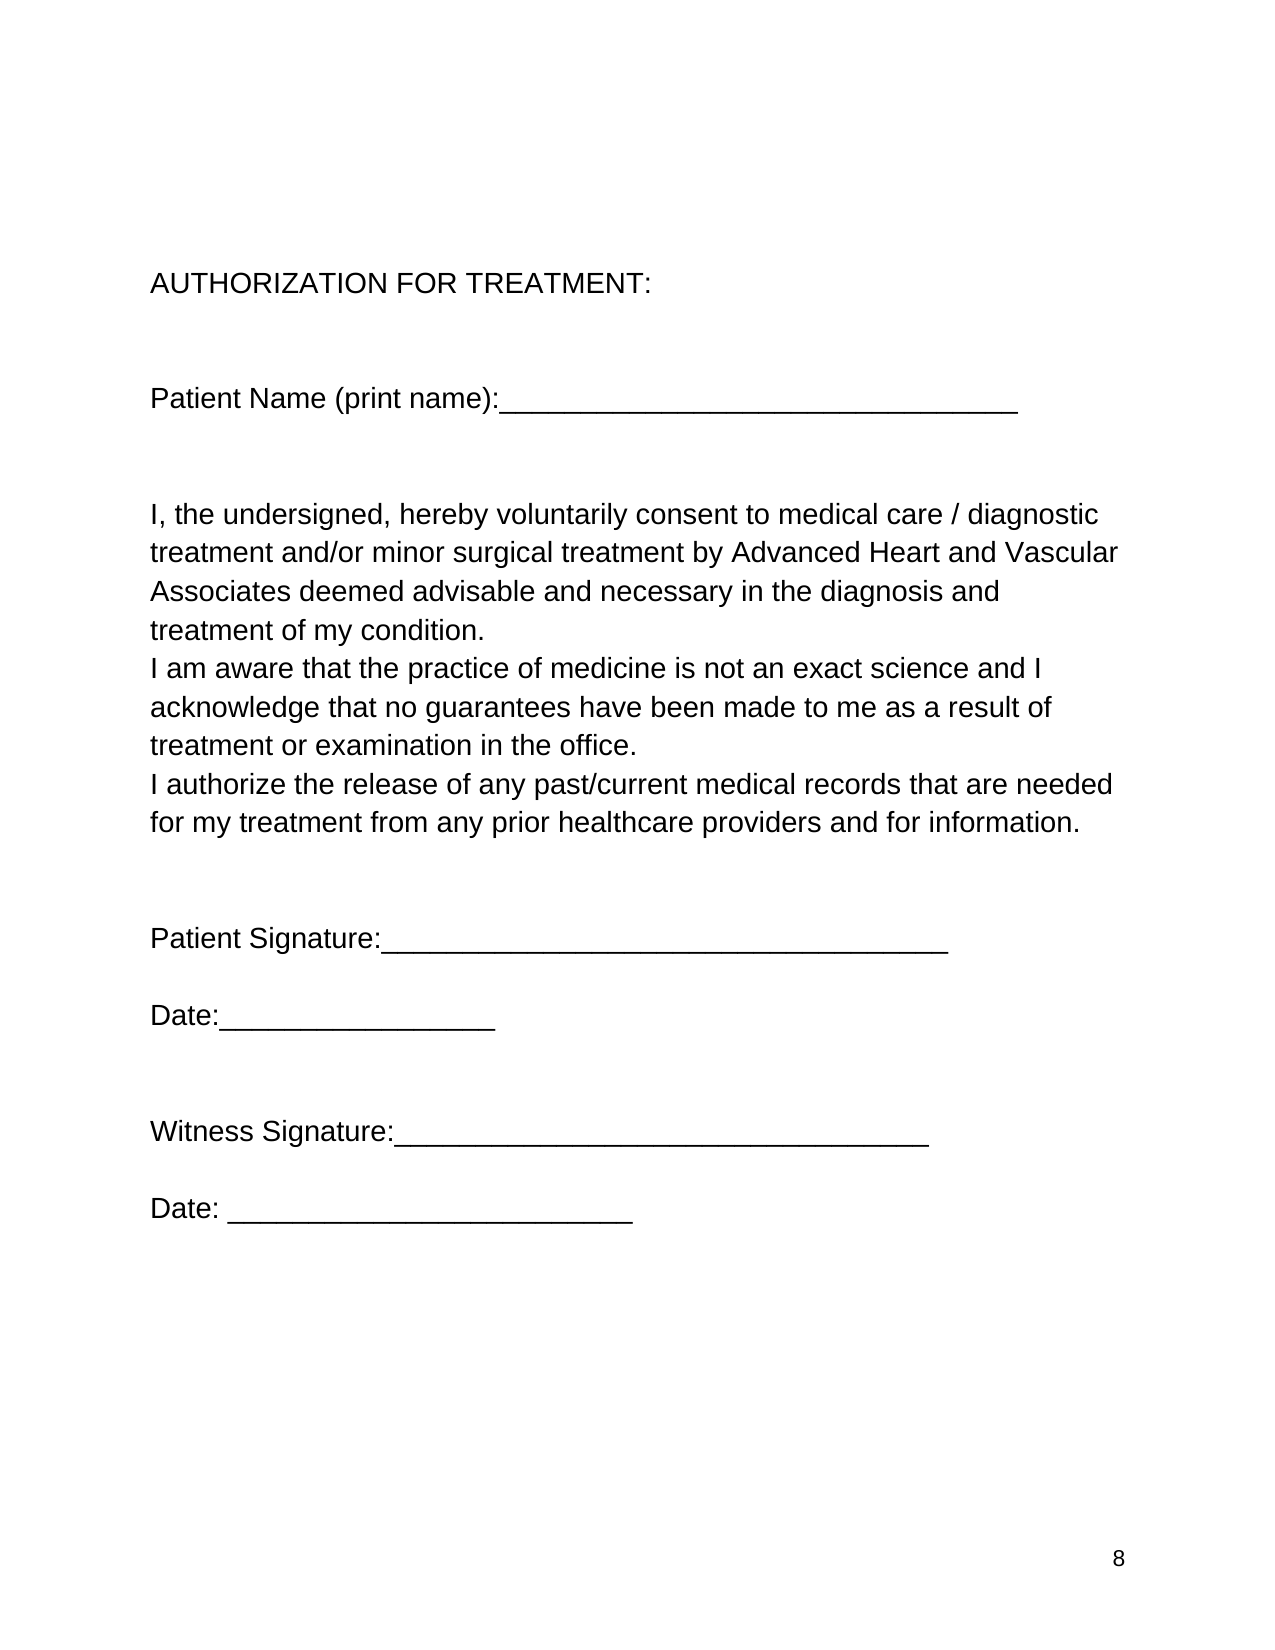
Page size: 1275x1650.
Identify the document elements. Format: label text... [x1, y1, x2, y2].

text I authorize the release of any past/current medical records that are needed for my treatment from any prior healthcare providers and for information. [150, 767, 1125, 839]
text Witness Signature:_________________________________ [150, 1113, 1125, 1147]
text Date: _________________________ [150, 1191, 1125, 1224]
text Date:_________________ [150, 998, 1125, 1031]
text I, the undersigned, hereby voluntarily consent to medical care / diagnostic treatment and/or minor surgical treatment by Advanced Heart and Vascular Associates deemed advisable and necessary in the diagnosis and treatment of my condition. [150, 497, 1125, 646]
text Patient Name (print name):________________________________ [150, 381, 1125, 415]
text AUTHORIZATION FOR TREATMENT: [150, 266, 1125, 299]
text Patient Signature:___________________________________ [150, 921, 1125, 954]
text I am aware that the practice of medicine is not an exact science and I acknowledge that no guarantees have been made to me as a result of treatment or examination in the office. [150, 651, 1125, 762]
